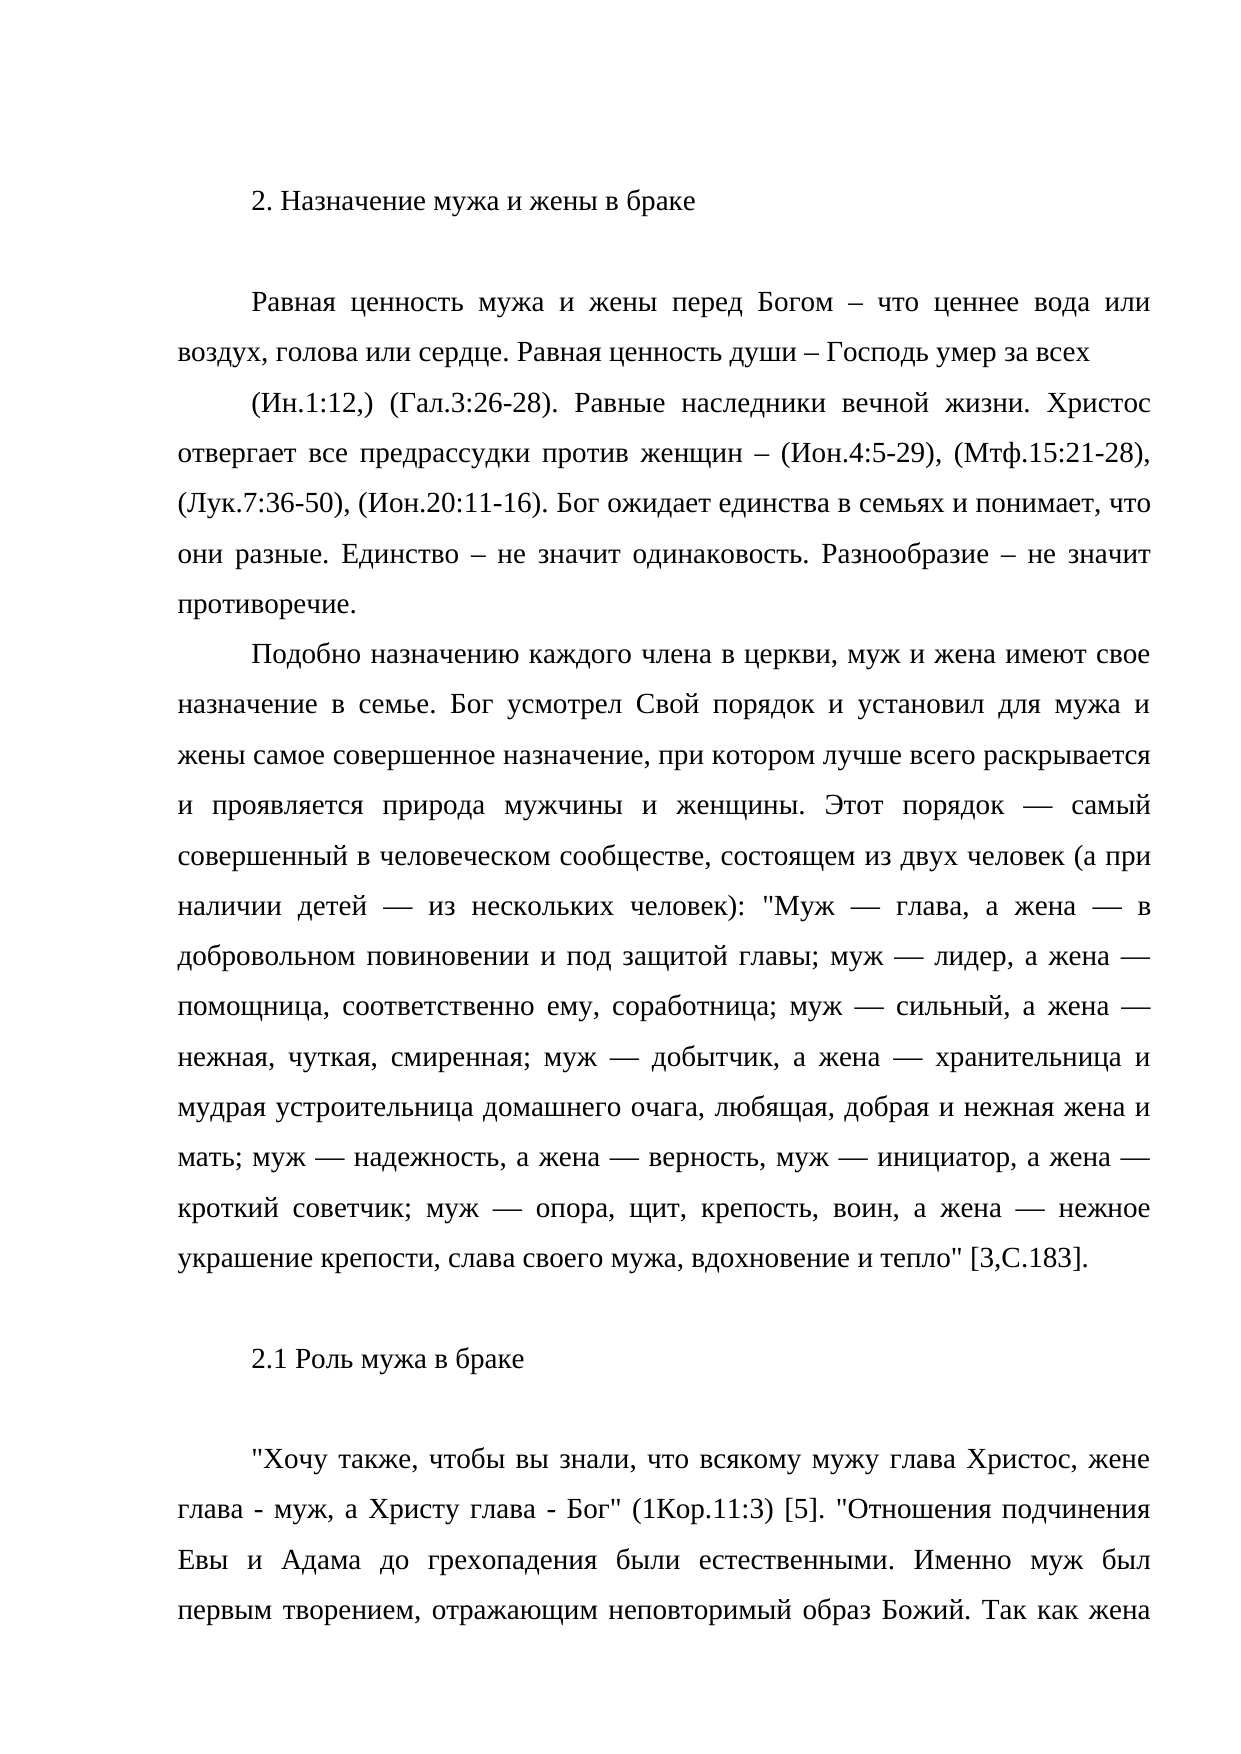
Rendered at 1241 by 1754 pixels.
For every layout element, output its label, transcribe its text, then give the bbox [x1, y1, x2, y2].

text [177, 1441, 1152, 1626]
list (Ин.1:12,) (Гал.3:26-28). Равные наследники вечной жизни. Христос отвергает все предрассудки против женщин – (Ион.4:5-29), (Мтф.15:21-28), (Лук.7:36-50), (Ион.20:11-16). Бог ожидает единства в семьях и понимает, что они разные. Единство – не значит одинаковость. Разнообразие – не значит противоречие. [177, 385, 1152, 619]
text Подобно назначению каждого члена в церкви, муж и жена имеют свое назначение в семье. Бог усмотрел Свой порядок и установил для мужа и жены самое совершенное назначение, при котором лучше всего раскрывается и проявляется природа мужчины и женщины. Этот порядок — самый совершенный в человеческом сообществе, состоящем из двух человек (а при наличии детей — из нескольких человек): "Муж — глава, а жена — в добровольном повиновении и под защитой главы; муж — лидер, а жена — помощница, соответственно ему, соработница; муж — сильный, а жена — нежная, чуткая, смиренная; муж — добытчик, а жена — хранительница и мудрая устроительница домашнего очага, любящая, добрая и нежная жена и мать; муж — надежность, а жена — верность, муж — инициатор, а жена — кроткий советчик; муж — опора, щит, крепость, воин, а жена — нежное украшение крепости, слава своего мужа, вдохновение и тепло" [3,С.183]. [177, 636, 1152, 1274]
list Равная ценность мужа и жены перед Богом – что ценнее вода или воздух, голова или сердце. Равная ценность души – Господь умер за всех [177, 284, 1152, 368]
list 2.1 Роль мужа в браке [177, 1341, 1152, 1374]
list 2. Назначение мужа и жены в браке [177, 183, 1152, 217]
